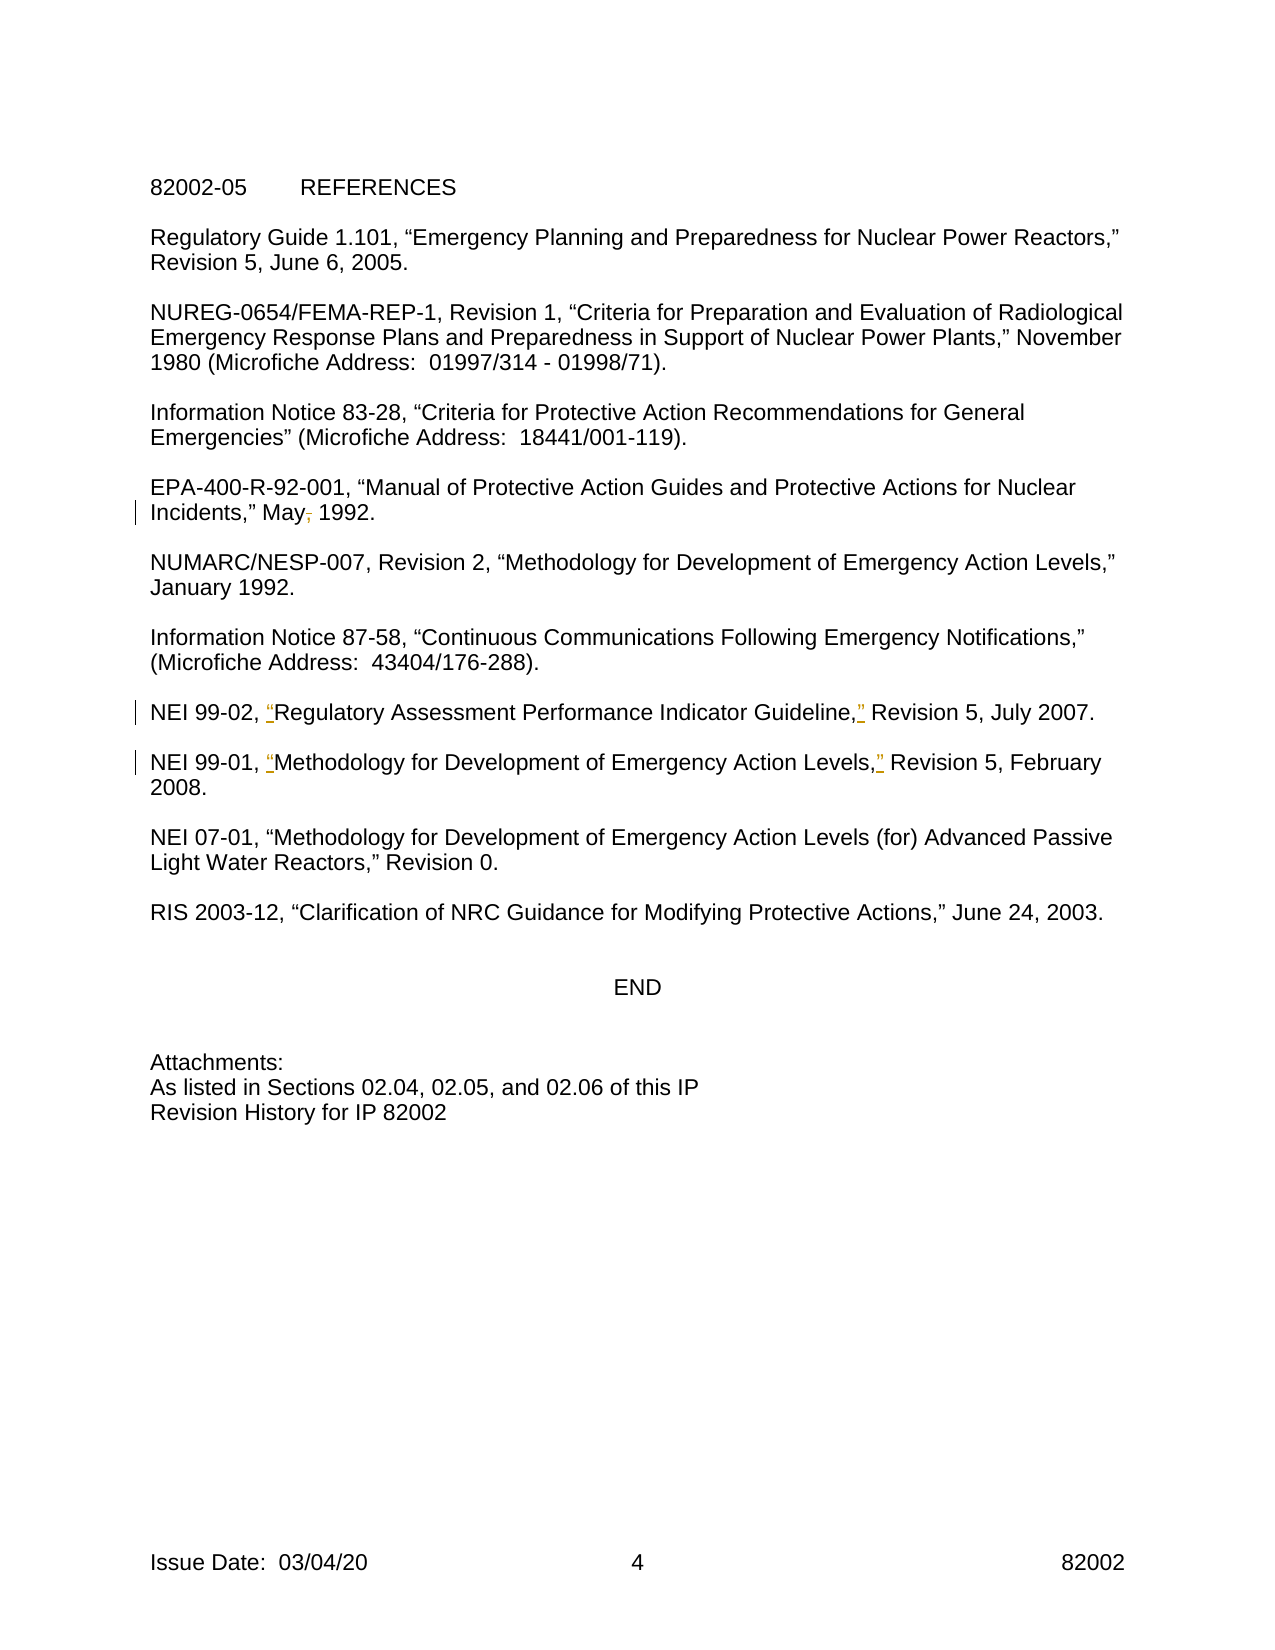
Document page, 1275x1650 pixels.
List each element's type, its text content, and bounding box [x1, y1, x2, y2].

text Attachments: [150, 1050, 1125, 1075]
text RIS 2003-12, “Clarification of NRC Guidance for Modifying Protective Actions,” June 24, 2003. [150, 900, 1125, 925]
text As listed in Sections 02.04, 02.05, and 02.06 of this IP [150, 1075, 1125, 1100]
text Information Notice 83-28, “Criteria for Protective Action Recommendations for General Emergencies” (Microfiche Address: 18441/001-119). [150, 400, 1125, 450]
text NEI 07-01, “Methodology for Development of Emergency Action Levels (for) Advanced Passive Light Water Reactors,” Revision 0. [150, 825, 1125, 875]
text Revision History for IP 82002 [150, 1100, 1125, 1125]
text 82002-05 REFERENCES [150, 175, 1125, 200]
text NEI 99-01, Methodology for Development of Emergency Action Levels, Revision 5, February 2008. [150, 750, 1125, 800]
text Information Notice 87-58, “Continuous Communications Following Emergency Notifications,” (Microfiche Address: 43404/176-288). [150, 625, 1125, 675]
text NUREG-0654/FEMA-REP-1, Revision 1, “Criteria for Preparation and Evaluation of Radiological Emergency Response Plans and Preparedness in Support of Nuclear Power Plants,” November 1980 (Microfiche Address: 01997/314 - 01998/71). [150, 300, 1125, 375]
text Regulatory Guide 1.101, “Emergency Planning and Preparedness for Nuclear Power Reactors,” Revision 5, June 6, 2005. [150, 225, 1125, 275]
text NEI 99-02, Regulatory Assessment Performance Indicator Guideline, Revision 5, July 2007. [150, 700, 1125, 725]
text EPA-400-R-92-001, “Manual of Protective Action Guides and Protective Actions for Nuclear Incidents,” May 1992. [150, 475, 1125, 525]
text NUMARC/NESP-007, Revision 2, “Methodology for Development of Emergency Action Levels,” January 1992. [150, 550, 1125, 600]
text END [150, 975, 1125, 1000]
